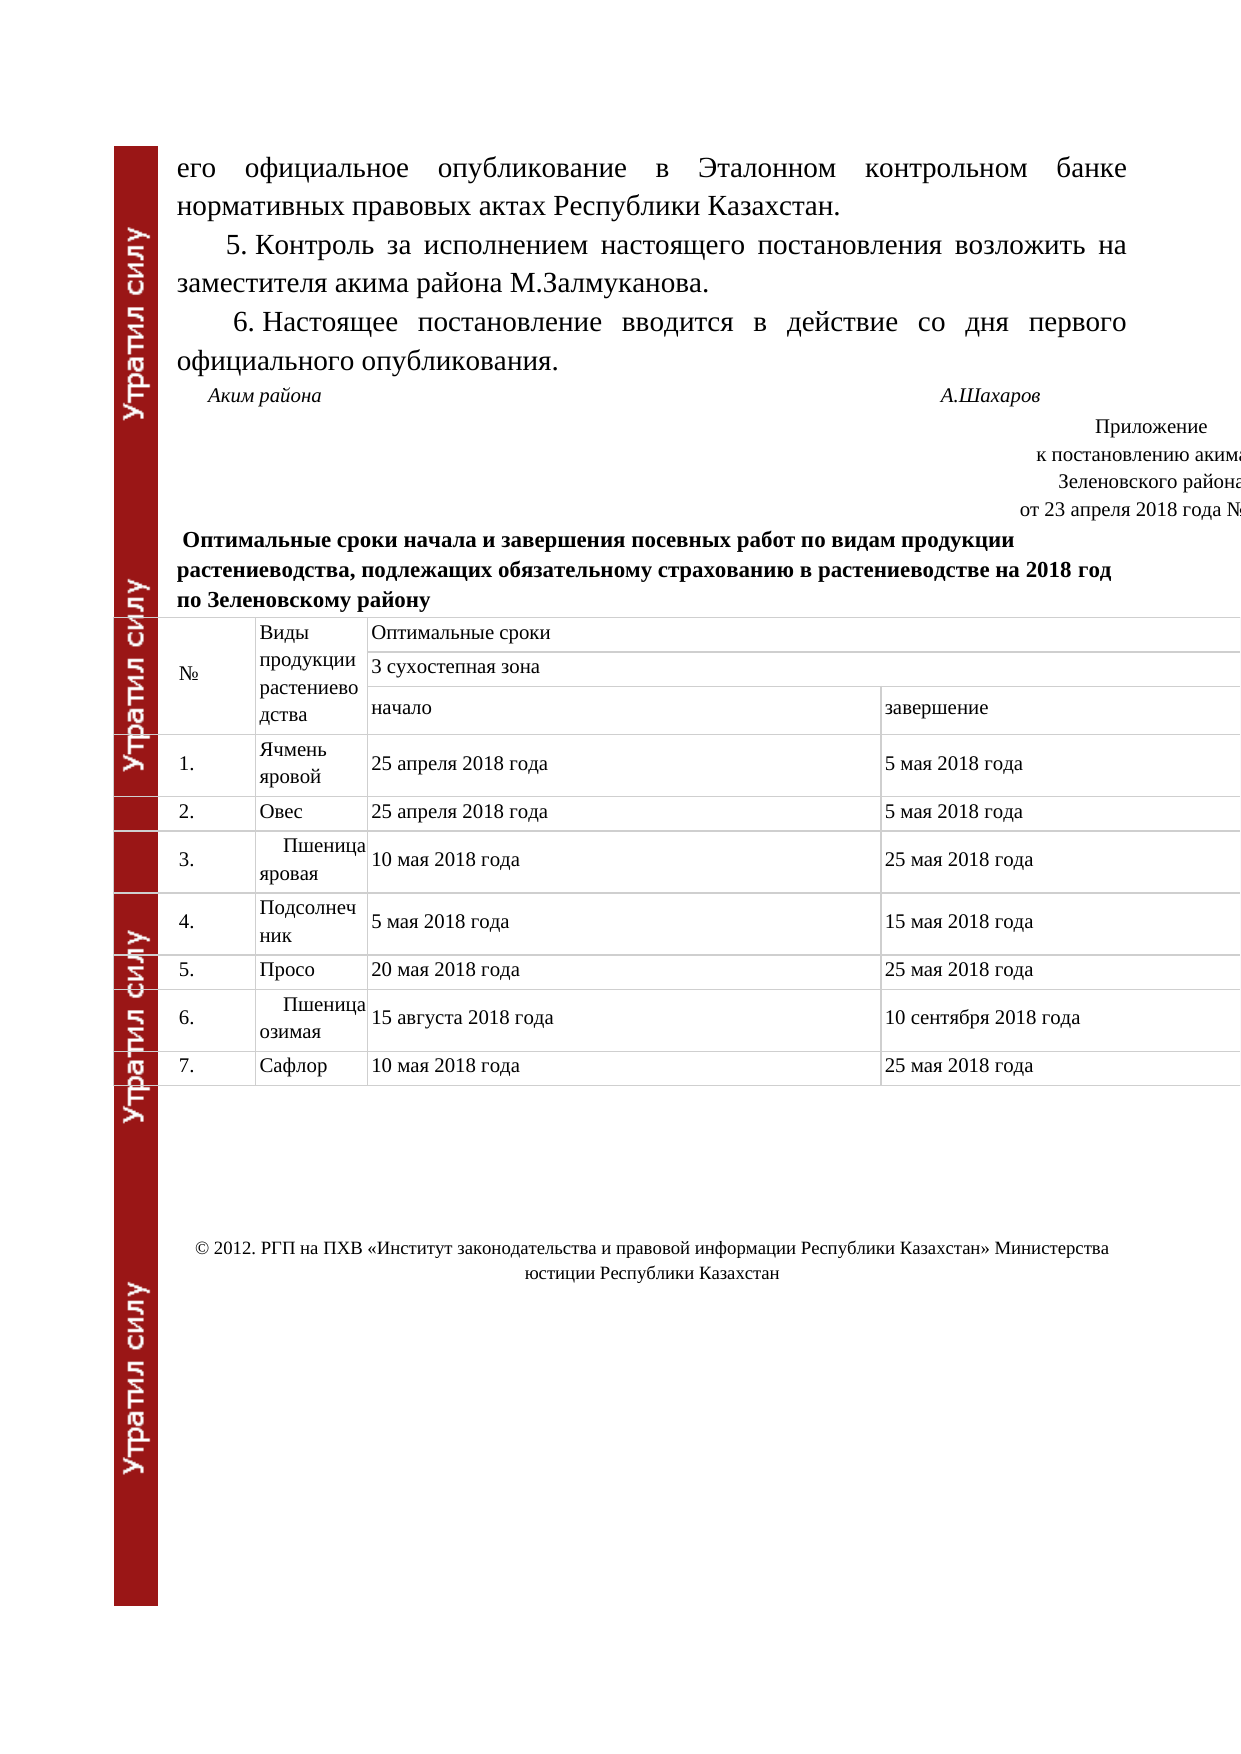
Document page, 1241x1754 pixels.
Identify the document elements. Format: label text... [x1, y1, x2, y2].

table_cell 4. [114, 894, 255, 954]
picture [114, 1284, 158, 1606]
picture [114, 222, 158, 227]
table_cell 5 мая 2018 года [368, 894, 880, 954]
table_cell 2. [114, 797, 255, 830]
table_cell 10 сентября 2018 года [882, 990, 1240, 1051]
picture [114, 299, 158, 304]
table_cell 15 августа 2018 года [368, 990, 880, 1051]
table_cell 10 мая 2018 года [368, 1052, 880, 1085]
table_cell Овес [256, 797, 367, 830]
table_cell Ячмень яровой [256, 735, 367, 796]
table_cell 7. [114, 1052, 255, 1085]
table_cell 3 сухостепная зона [368, 653, 1240, 686]
picture [114, 613, 158, 617]
picture [114, 146, 158, 150]
text Оптимальные сроки начала и завершения посевных работ по видам продукции растениеводства, подлежащих обязательному страхованию в растениеводстве на 2018 год по Зеленовскому району [112, 526, 1128, 613]
table_header Аким района [101, 381, 939, 412]
table_cell 25 мая 2018 года [882, 956, 1240, 989]
table_cell 5. [114, 956, 255, 989]
table_cell 25 апреля 2018 года [368, 797, 880, 830]
table_header Виды продукции растениеводства [256, 618, 367, 734]
table_cell начало [368, 687, 880, 734]
table_cell 25 мая 2018 года [882, 1052, 1240, 1085]
table_cell 15 мая 2018 года [882, 894, 1240, 954]
table_header А.Шахаров [939, 381, 1240, 412]
table_cell Пшеница озимая [256, 990, 367, 1051]
table_cell Сафлор [256, 1052, 367, 1085]
table_cell Подсолнечник [256, 894, 367, 954]
picture [114, 1086, 158, 1237]
table_header Оптимальные сроки [368, 618, 1240, 651]
table_cell 6. [114, 990, 255, 1051]
table_header Приложение к постановлению акимата Зеленовского района от 23 апреля 2018 года № 286 [912, 412, 1240, 526]
table_cell 5 мая 2018 года [882, 735, 1240, 796]
table_cell 25 апреля 2018 года [368, 735, 880, 796]
table_cell 3. [114, 832, 255, 892]
table_cell 1. [114, 735, 255, 796]
table_cell завершение [882, 687, 1240, 734]
table_cell 5 мая 2018 года [882, 797, 1240, 830]
picture [114, 376, 158, 381]
table_header № [114, 618, 255, 734]
table_cell 10 мая 2018 года [368, 832, 880, 892]
table_header [101, 412, 912, 526]
text 6. Настоящее постановление вводится в действие со дня первого официального опубликования. [112, 304, 1128, 376]
table_cell 25 мая 2018 года [882, 832, 1240, 892]
table_cell Пшеница яровая [256, 832, 367, 892]
table_cell Просо [256, 956, 367, 989]
text © 2012. РГП на ПХВ «Институт законодательства и правовой информации Республики Казахстан» Министерства юстиции Республики Казахстан [112, 1237, 1128, 1284]
table_cell 20 мая 2018 года [368, 956, 880, 989]
text 5. Контроль за исполнением настоящего постановления возложить на заместителя акима района М.Залмуканова. [112, 227, 1128, 299]
